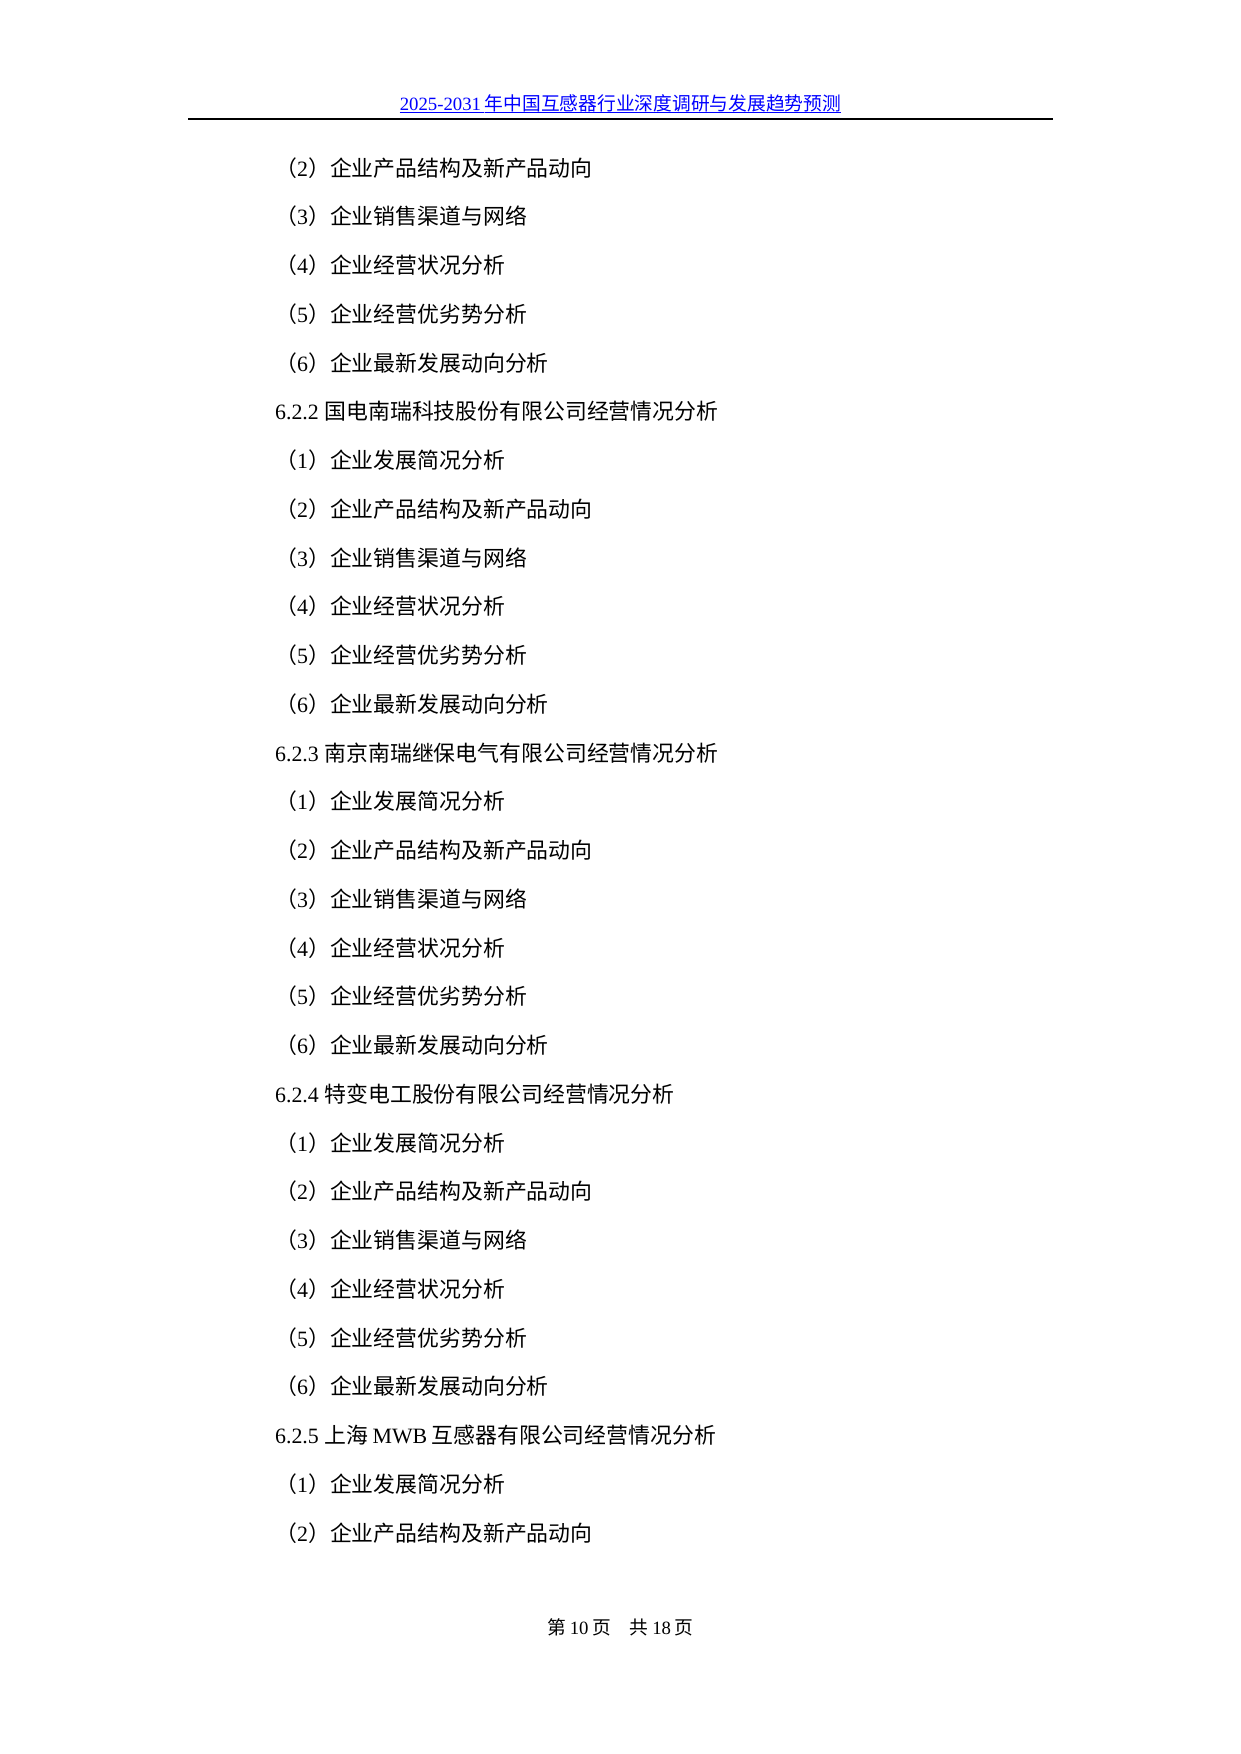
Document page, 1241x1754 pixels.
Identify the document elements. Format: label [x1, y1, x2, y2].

text [187, 150, 1053, 1548]
